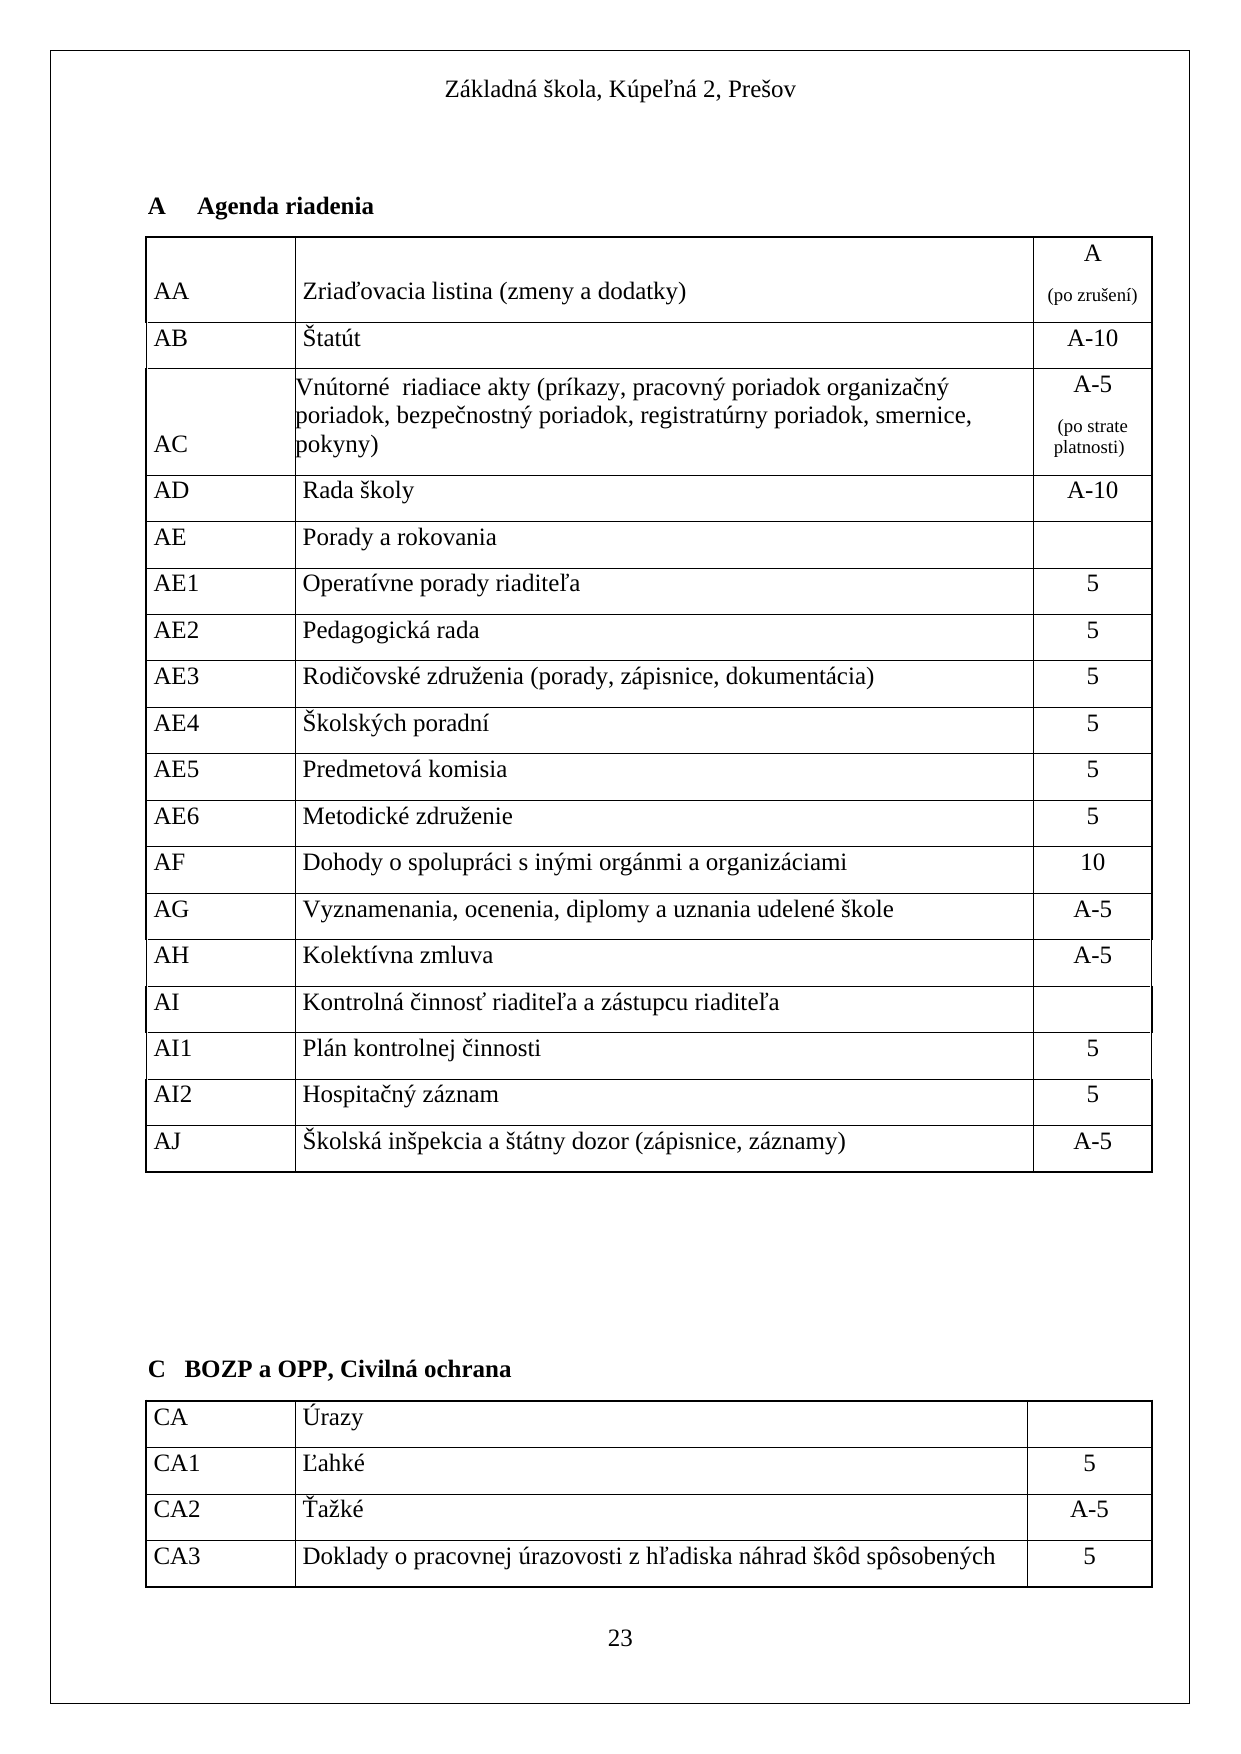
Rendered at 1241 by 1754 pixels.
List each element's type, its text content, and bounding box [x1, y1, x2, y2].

table_cell AE1 [147, 569, 295, 614]
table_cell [296, 1541, 1027, 1586]
text C BOZP a OPP, Civilná ochrana [148, 1354, 1093, 1383]
table_cell 10 [1034, 847, 1151, 893]
table_cell 5 [1034, 661, 1151, 707]
table_cell 5 [1034, 1032, 1151, 1078]
table_cell 5 [1034, 1079, 1151, 1125]
table_cell AI2 [147, 1080, 295, 1125]
table_cell 5 [1028, 1541, 1151, 1586]
table_cell AE4 [147, 708, 295, 753]
table_header [1028, 1402, 1151, 1447]
table_cell 5 [1028, 1448, 1151, 1493]
table_cell Kolektívna zmluva [296, 940, 1033, 986]
table_header Zriaďovacia listina (zmeny a dodatky) [296, 238, 1033, 322]
table_cell Rada školy [296, 476, 1033, 521]
table_cell [1034, 522, 1151, 567]
table_cell A-5 [1028, 1495, 1151, 1540]
table_cell AF [147, 847, 295, 893]
table_cell AG [147, 894, 295, 939]
table_cell Rodičovské združenia (porady, zápisnice, dokumentácia) [296, 661, 1033, 707]
table_cell Vyznamenania, ocenenia, diplomy a uznania udelené škole [296, 894, 1033, 939]
table_header A (po zrušení) [1034, 238, 1151, 322]
table_cell Vnútorné riadiace akty (príkazy, pracovný poriadok organizačný poriadok, bezpečnostný poriadok, registratúrny poriadok, smernice, pokyny) [296, 369, 1033, 474]
table_cell 5 [1034, 754, 1151, 800]
table_cell AE2 [147, 615, 295, 660]
table_cell 5 [1034, 801, 1151, 846]
table_cell AE [147, 522, 295, 567]
table_cell CA3 [147, 1541, 295, 1586]
table_cell 5 [1034, 615, 1151, 660]
table_header CA [147, 1402, 295, 1447]
table_cell CA2 [147, 1495, 295, 1540]
table_cell AB [147, 323, 295, 368]
table_cell 5 [1034, 569, 1151, 614]
table_cell Metodické združenie [296, 801, 1033, 846]
table_cell CA1 [147, 1448, 295, 1493]
table_cell Operatívne porady riaditeľa [296, 569, 1033, 614]
table_cell AE5 [147, 754, 295, 800]
table_cell AI [147, 987, 295, 1032]
table_cell AJ [147, 1126, 295, 1171]
table_header AA [147, 238, 295, 322]
table_cell Ťažké [296, 1495, 1006, 1540]
table_header Úrazy [296, 1402, 1027, 1447]
table_cell Hospitačný záznam [296, 1080, 1033, 1125]
table_cell Dohody o spolupráci s inými orgánmi a organizáciami [296, 847, 1033, 893]
table_cell A-5 [1034, 894, 1151, 939]
table_cell Školská inšpekcia a štátny dozor (zápisnice, záznamy) [296, 1126, 1033, 1171]
table_cell Kontrolná činnosť riaditeľa a zástupcu riaditeľa [296, 987, 1033, 1032]
table_cell 5 [1034, 708, 1151, 753]
table_cell Štatút [296, 323, 1033, 368]
table_cell Školských poradní [296, 708, 1033, 753]
table_cell AD [147, 476, 295, 521]
table_cell Predmetová komisia [296, 754, 1033, 800]
table_cell A-10 [1034, 476, 1151, 521]
table_cell AE6 [147, 801, 295, 846]
table_cell A-10 [1034, 323, 1151, 368]
table_cell AH [147, 940, 295, 986]
table_cell AI1 [147, 1033, 295, 1078]
table_cell Ľahké [296, 1448, 1006, 1493]
text A Agenda riadenia [148, 191, 1093, 219]
table_cell [1034, 986, 1151, 1032]
table_cell Pedagogická rada [296, 615, 1033, 660]
table_cell AE3 [147, 661, 295, 707]
table_cell A-5 [1034, 1126, 1151, 1171]
table_cell Plán kontrolnej činnosti [296, 1033, 1033, 1078]
table_cell AC [147, 369, 295, 474]
table_cell Porady a rokovania [296, 522, 1033, 567]
table_cell [1006, 1495, 1027, 1540]
table_cell A-5 (po strate platnosti) [1034, 369, 1151, 474]
table_cell A-5 [1034, 939, 1151, 986]
table_cell [1006, 1448, 1027, 1493]
